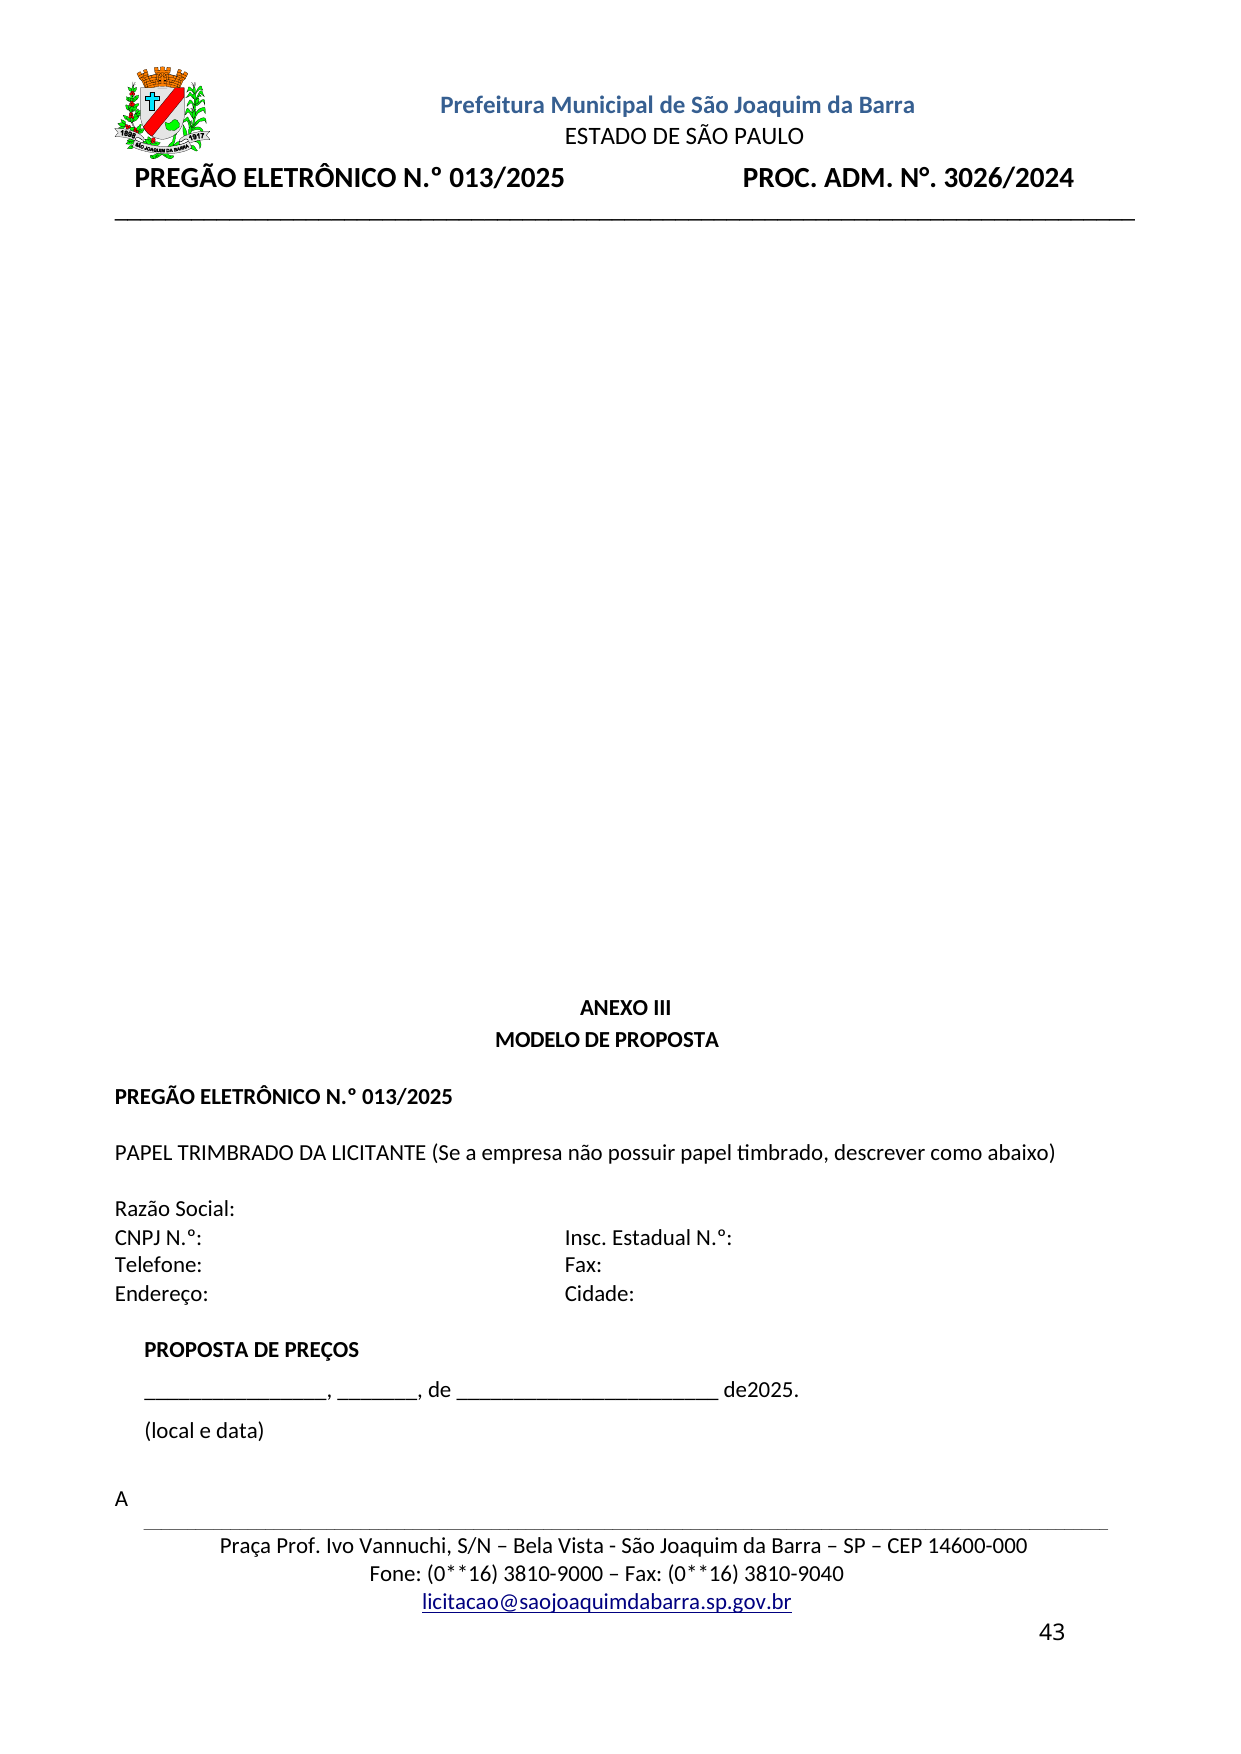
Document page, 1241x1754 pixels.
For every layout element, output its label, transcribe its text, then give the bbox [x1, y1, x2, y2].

text PROPOSTA DE PREÇOS [144, 1335, 1137, 1363]
text ________________, _______, de _______________________ de2025. [144, 1375, 1137, 1403]
text A [114, 1484, 1137, 1512]
text (local e data) [144, 1416, 1137, 1444]
text PAPEL TRIMBRADO DA LICITANTE (Se a empresa não possuir papel timbrado, descrever como abaixo) [114, 1138, 1137, 1167]
text ANEXO III [114, 993, 1137, 1021]
text CNPJ N.º: Insc. Estadual N.º: [114, 1223, 1137, 1251]
text Endereço: Cidade: [114, 1279, 1137, 1307]
text Telefone: Fax: [114, 1251, 1137, 1279]
text MODELO DE PROPOSTA [144, 1026, 1065, 1053]
text Razão Social: [114, 1194, 1137, 1223]
text PREGÃO ELETRÔNICO N.º 013/2025 [114, 1082, 1137, 1111]
